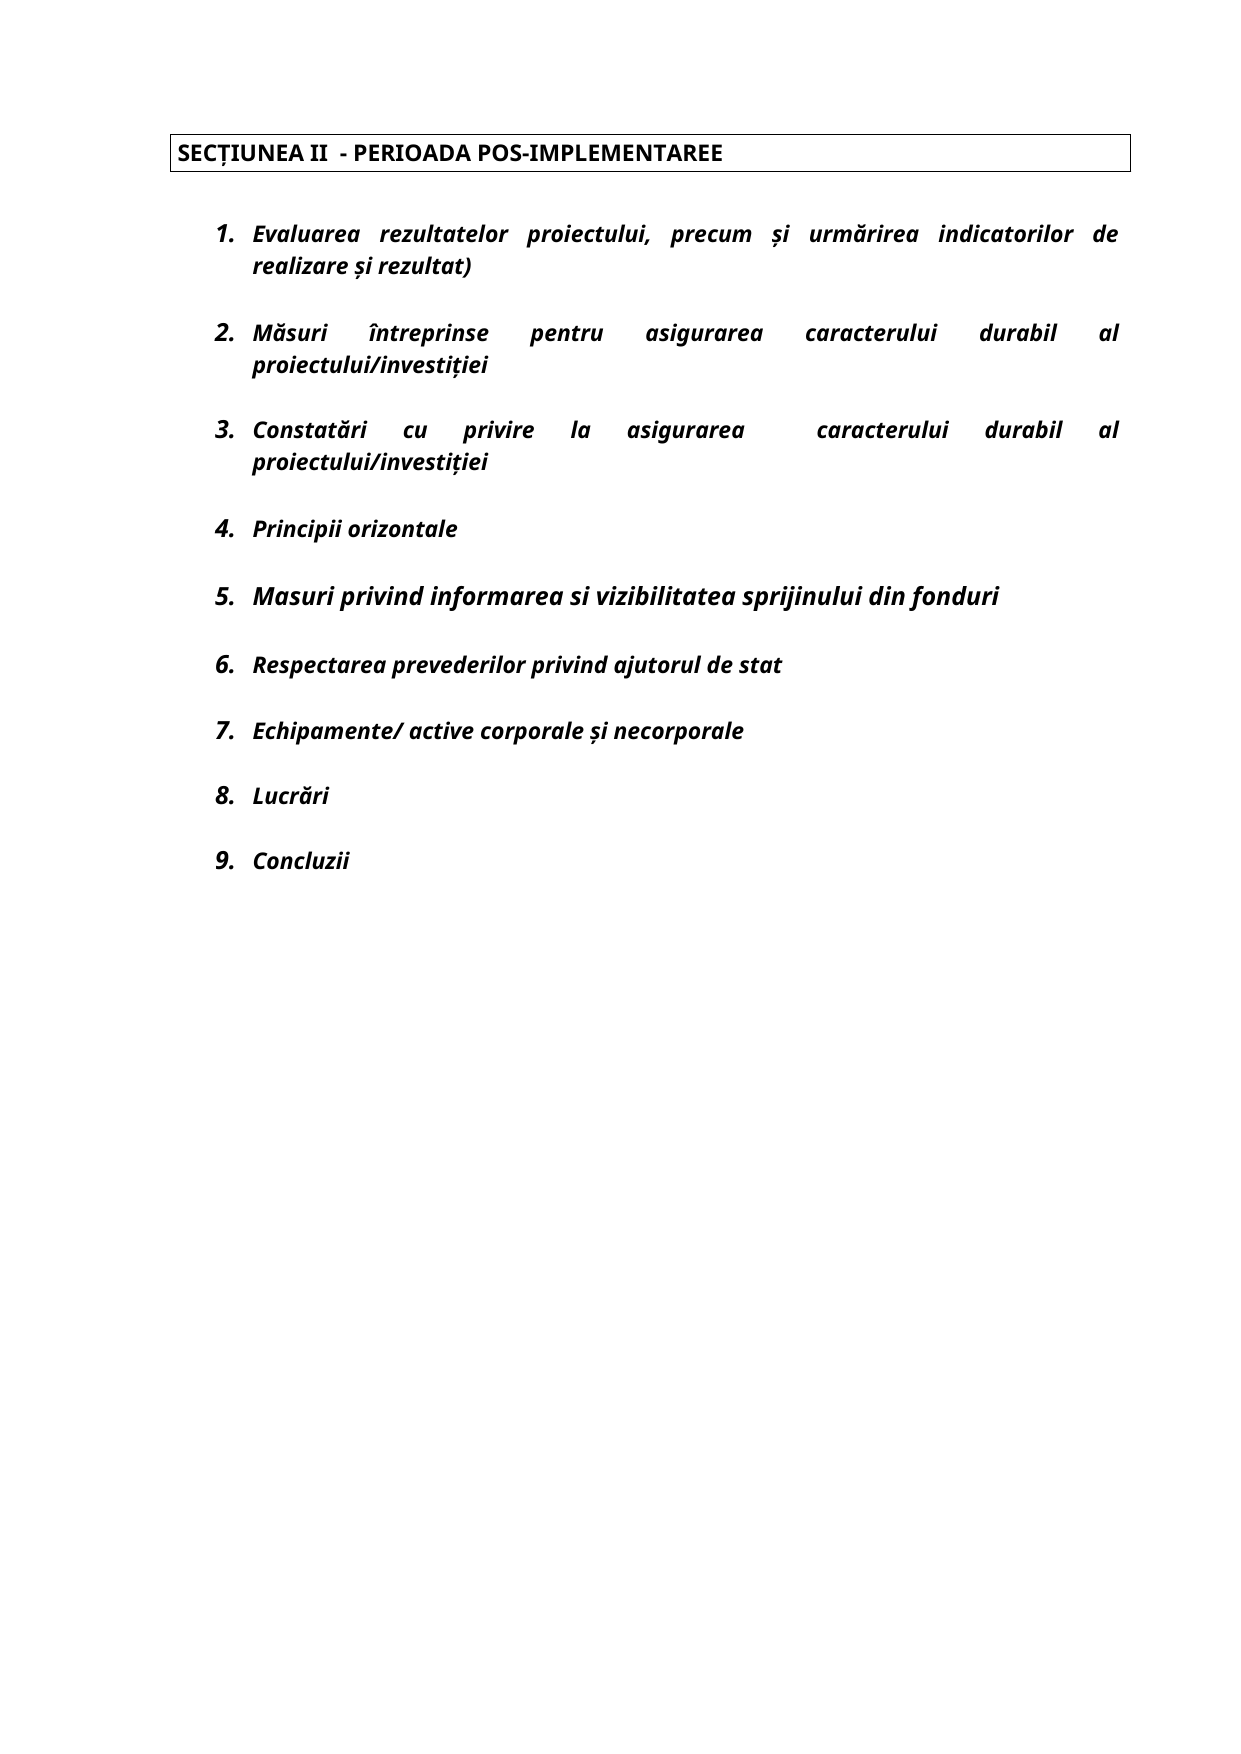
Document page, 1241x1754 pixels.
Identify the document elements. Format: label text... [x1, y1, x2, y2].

text SECȚIUNEA II - PERIOADA POS-IMPLEMENTAREE [171, 135, 1130, 171]
list Măsuri întreprinse pentru asigurarea caracterului durabil al proiectului/investiției [215, 315, 1122, 380]
list Masuri privind informarea si vizibilitatea sprijinului din fonduri [215, 579, 1122, 613]
list Principii orizontale [215, 511, 1122, 545]
list Lucrări [215, 778, 1122, 812]
list Evaluarea rezultatelor proiectului, precum și urmărirea indicatorilor de realizare și rezultat) [215, 216, 1122, 281]
list Constatări cu privire la asigurarea caracterului durabil al proiectului/investiției [215, 411, 1122, 477]
list Concluzii [215, 843, 1122, 877]
list Respectarea prevederilor privind ajutorul de stat [215, 647, 1122, 681]
list Echipamente/ active corporale și necorporale [215, 712, 1122, 746]
